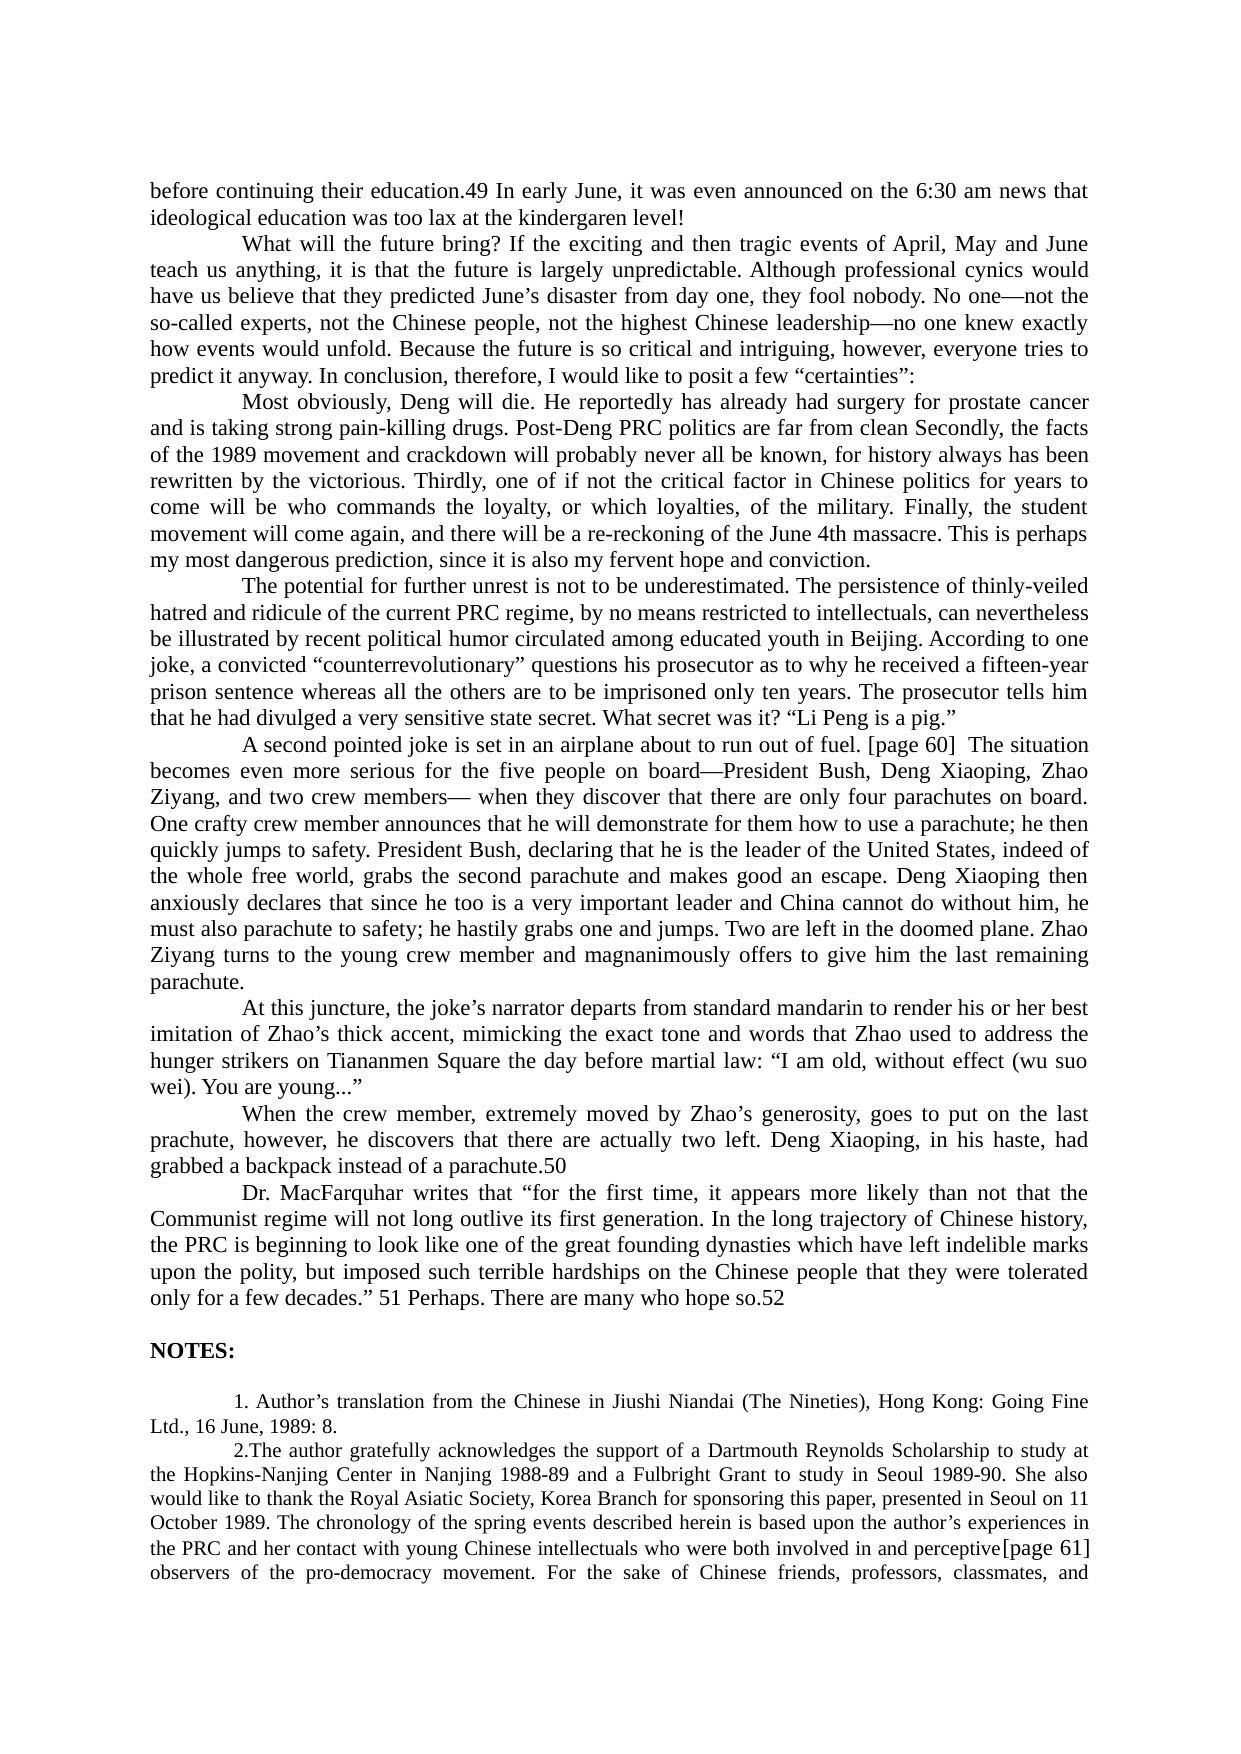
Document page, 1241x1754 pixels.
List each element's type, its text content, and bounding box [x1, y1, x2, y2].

text The potential for further unrest is not to be underestimated. The persistence of thinly-veiled hatred and ridicule of the current PRC regime, by no means restricted to intellectuals, can nevertheless be illustrated by recent political humor circulated among educated youth in Beijing. According to one joke, a convicted “counterrevolutionary” questions his prosecutor as to why he received a fifteen-year prison sentence whereas all the others are to be imprisoned only ten years. The prosecutor tells him that he had divulged a very sensitive state secret. What secret was it? “Li Peng is a pig.” [150, 572, 1090, 731]
text At this juncture, the joke’s narrator departs from standard mandarin to render his or her best imitation of Zhao’s thick accent, mimicking the exact tone and words that Zhao used to address the hunger strikers on Tiananmen Square the day before martial law: “I am old, without effect (wu suo wei). You are young...” [150, 994, 1090, 1099]
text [150, 177, 1090, 230]
text What will the future bring? If the exciting and then tragic events of April, May and June teach us anything, it is that the future is largely unpredictable. Although professional cynics would have us believe that they predicted June’s disaster from day one, they fool nobody. No one—not the so-called experts, not the Chinese people, not the highest Chinese leadership—no one knew exactly how events would unfold. Because the future is so critical and intriguing, however, everyone tries to predict it anyway. In conclusion, therefore, I would like to posit a few “certainties”: [150, 230, 1090, 388]
text Most obviously, Deng will die. He reportedly has already had surgery for prostate cancer and is taking strong pain-killing drugs. Post-Deng PRC politics are far from clean Secondly, the facts of the 1989 movement and crackdown will probably never all be known, for history always has been rewritten by the victorious. Thirdly, one of if not the critical factor in Chinese politics for years to come will be who commands the loyalty, or which loyalties, of the military. Finally, the student movement will come again, and there will be a re-reckoning of the June 4th massacre. This is perhaps my most dangerous prediction, since it is also my fervent hope and conviction. [150, 388, 1090, 572]
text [150, 1438, 1090, 1584]
text NOTES: [150, 1337, 1090, 1363]
text Dr. MacFarquhar writes that “for the first time, it appears more likely than not that the Communist regime will not long outlive its first generation. In the long trajectory of Chinese history, the PRC is beginning to look like one of the great founding dynasties which have left indelible marks upon the polity, but imposed such terrible hardships on the Chinese people that they were tolerated only for a few decades.” 51 Perhaps. There are many who hope so.52 [150, 1179, 1090, 1310]
text A second pointed joke is set in an airplane about to run out of fuel. [page 60] The situation becomes even more serious for the five people on board—President Bush, Deng Xiaoping, Zhao Ziyang, and two crew members— when they discover that there are only four parachutes on board. One crafty crew member announces that he will demonstrate for them how to use a parachute; he then quickly jumps to safety. President Bush, declaring that he is the leader of the United States, indeed of the whole free world, grabs the second parachute and makes good an escape. Deng Xiaoping then anxiously declares that since he too is a very important leader and China cannot do without him, he must also parachute to safety; he hastily grabs one and jumps. Two are left in the doomed plane. Zhao Ziyang turns to the young crew member and magnanimously offers to give him the last remaining parachute. [150, 731, 1090, 994]
text When the crew member, extremely moved by Zhao’s generosity, goes to put on the last prachute, however, he discovers that there are actually two left. Deng Xiaoping, in his haste, had grabbed a backpack instead of a parachute.50 [150, 1099, 1090, 1179]
text 1. Author’s translation from the Chinese in Jiushi Niandai (The Nineties), Hong Kong: Going Fine Ltd., 16 June, 1989: 8. [150, 1389, 1090, 1438]
